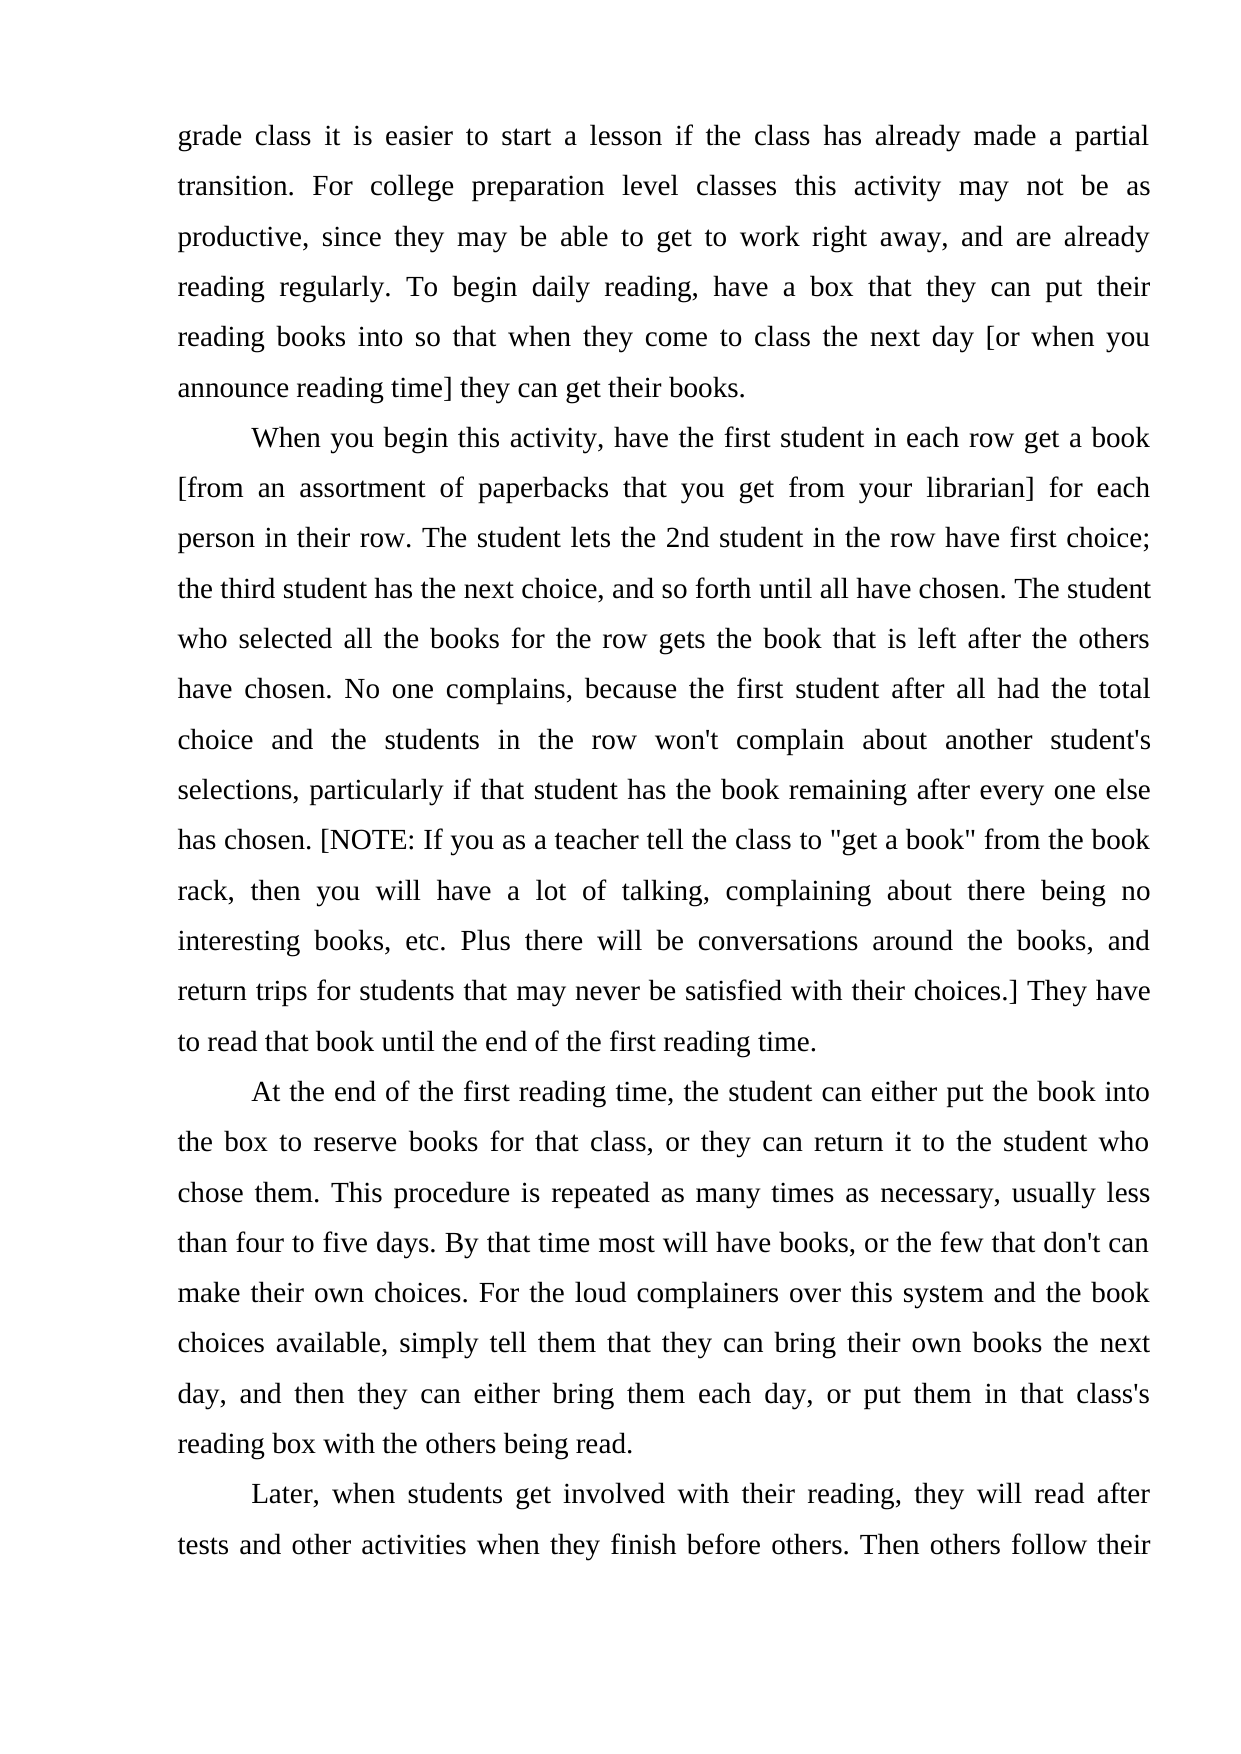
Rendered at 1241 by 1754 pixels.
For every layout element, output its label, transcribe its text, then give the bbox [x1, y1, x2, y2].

text At the end of the first reading time, the student can either put the book into the box to reserve books for that class, or they can return it to the student who chose them. This procedure is repeated as many times as necessary, usually less than four to five days. By that time most will have books, or the few that don't can make their own choices. For the loud complainers over this system and the book choices available, simply tell them that they can bring their own books the next day, and then they can either bring them each day, or put them in that class's reading box with the others being read. [177, 1074, 1152, 1460]
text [177, 118, 1152, 403]
text When you begin this activity, have the first student in each row get a book [from an assortment of paperbacks that you get from your librarian] for each person in their row. The student lets the 2nd student in the row have first choice; the third student has the next choice, and so forth until all have chosen. The student who selected all the books for the row gets the book that is left after the others have chosen. No one complains, because the first student after all had the total choice and the students in the row won't complain about another student's selections, particularly if that student has the book remaining after every one else has chosen. [NOTE: If you as a teacher tell the class to "get a book" from the book rack, then you will have a lot of talking, complaining about there being no interesting books, etc. Plus there will be conversations around the books, and return trips for students that may never be satisfied with their choices.] They have to read that book until the end of the first reading time. [177, 420, 1152, 1057]
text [177, 1477, 1152, 1560]
